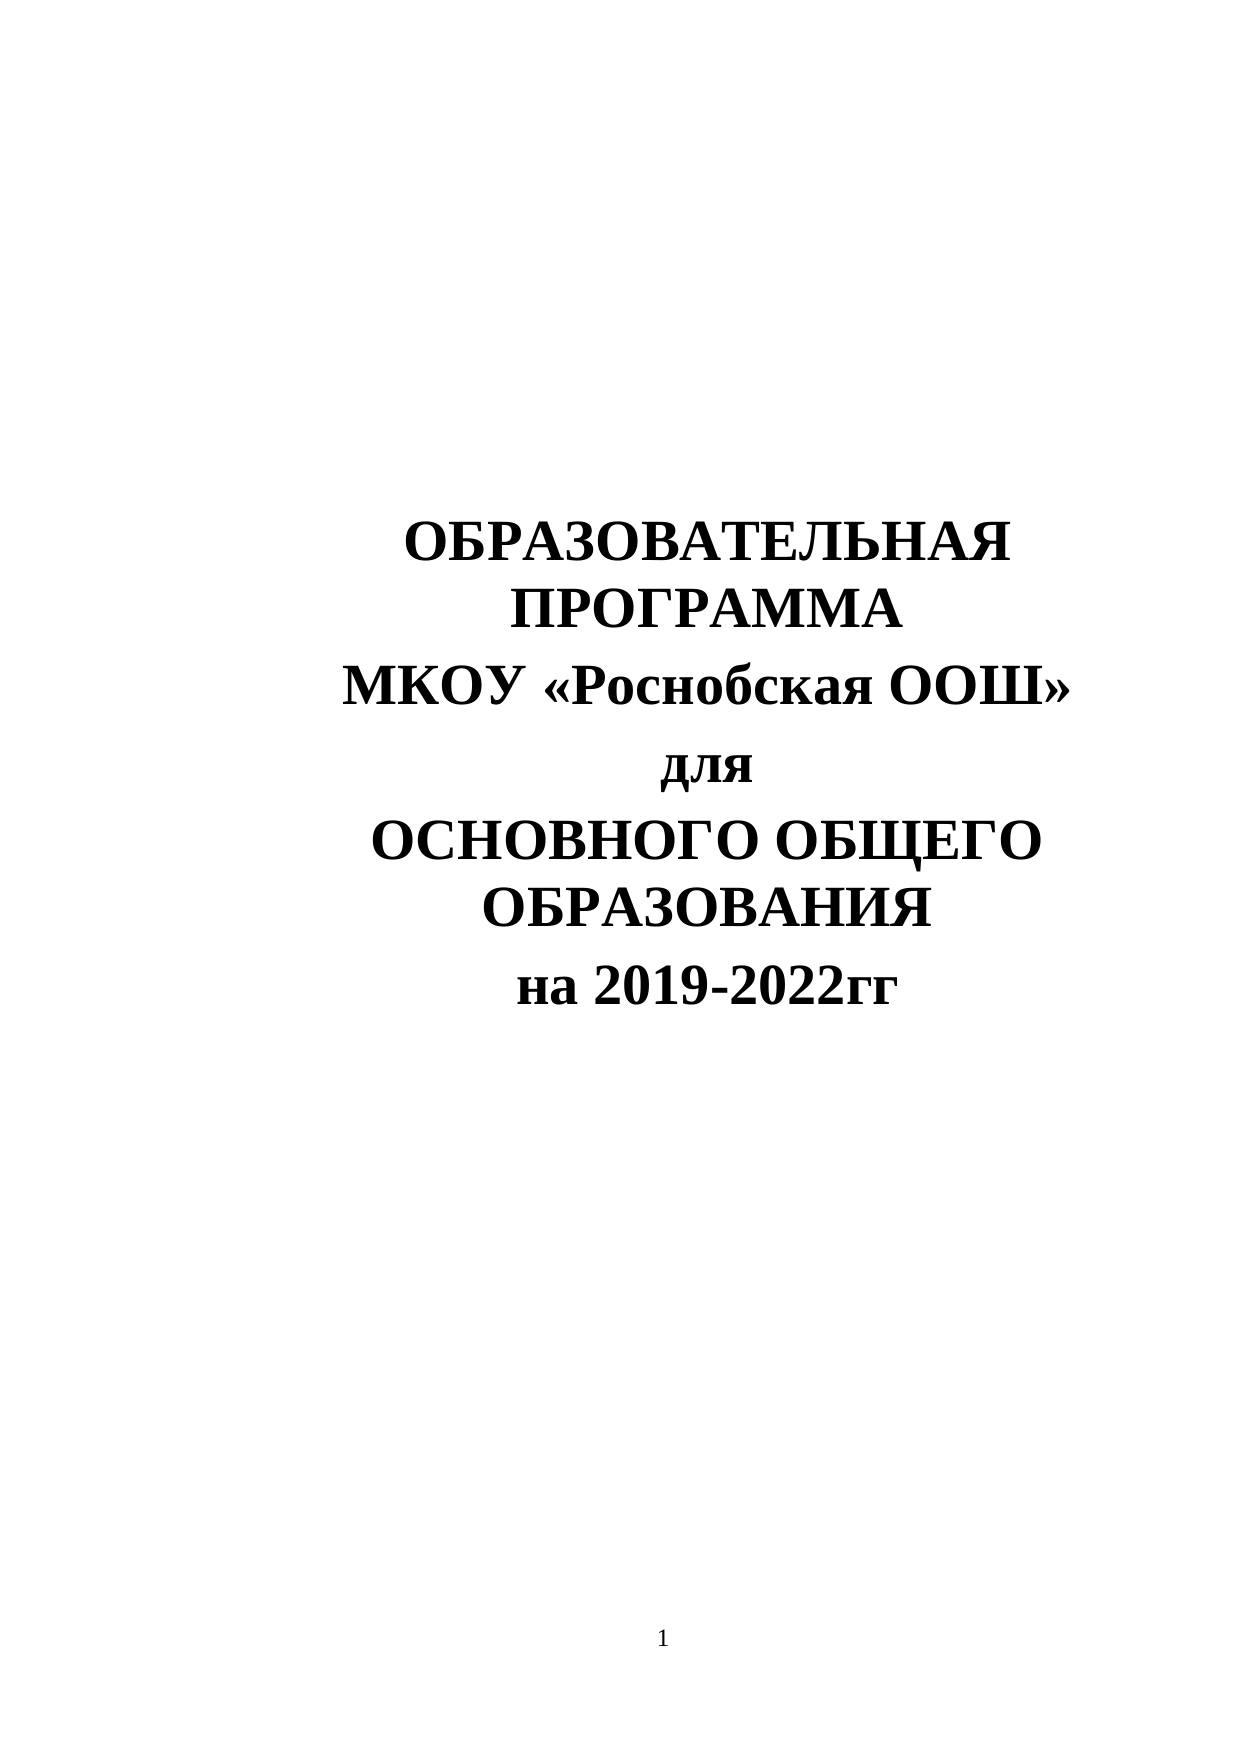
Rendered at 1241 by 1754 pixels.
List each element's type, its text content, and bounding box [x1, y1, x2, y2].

text на 2019-2022гг [248, 950, 1166, 1017]
text ОСНОВНОГО ОБЩЕГО ОБРАЗОВАНИЯ [248, 805, 1166, 939]
text для [248, 728, 1166, 795]
text МКОУ «Роснобская ООШ» [248, 650, 1166, 717]
text ОБРАЗОВАТЕЛЬНАЯ ПРОГРАММА [248, 506, 1166, 640]
